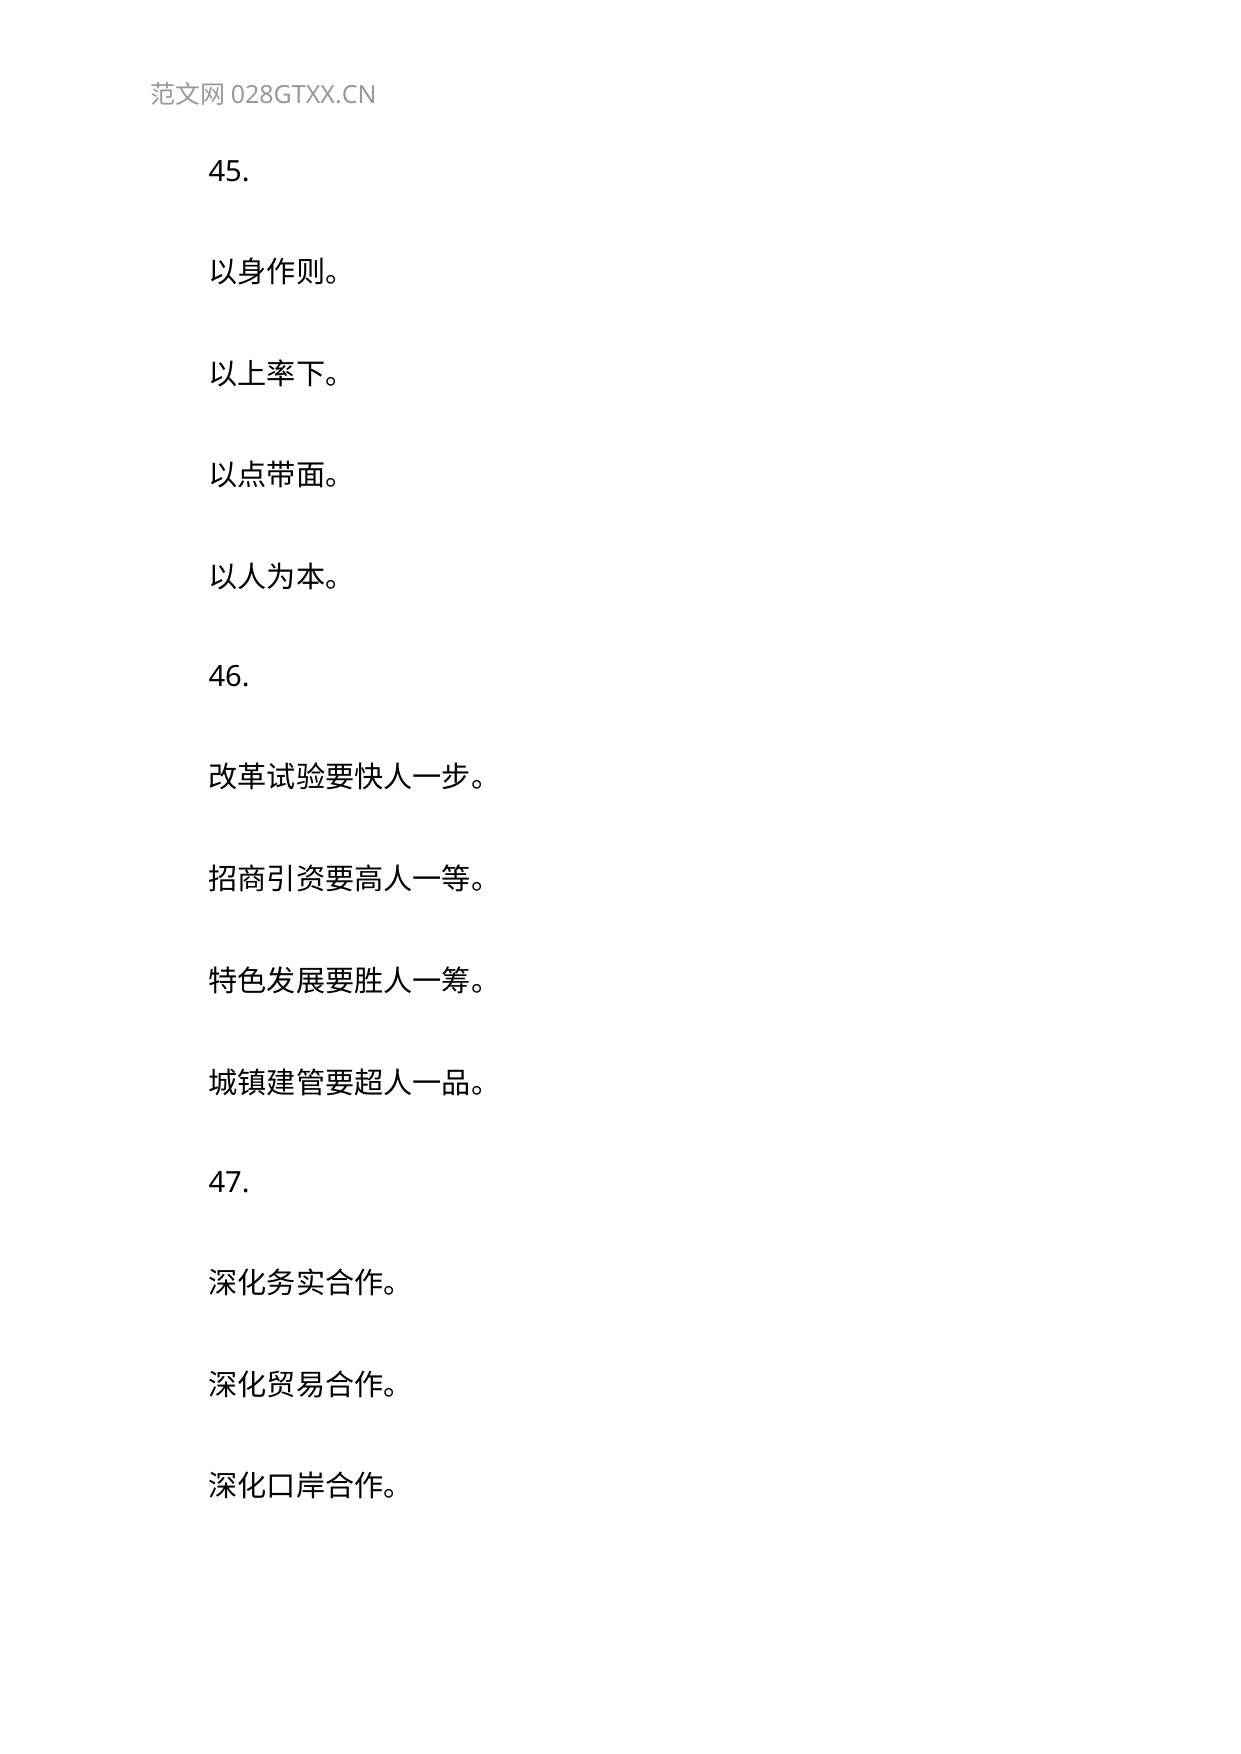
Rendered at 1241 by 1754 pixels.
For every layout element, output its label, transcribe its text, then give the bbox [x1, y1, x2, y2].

text 45. [150, 150, 1090, 190]
text 深化口岸合作。 [150, 1463, 1090, 1505]
text 以上率下。 [150, 350, 1090, 392]
text 47. [150, 1161, 1090, 1201]
text 深化务实合作。 [150, 1259, 1090, 1302]
text 城镇建管要超人一品。 [150, 1059, 1090, 1102]
text 以人为本。 [150, 554, 1090, 596]
text 特色发展要胜人一筹。 [150, 957, 1090, 1000]
text 以身作则。 [150, 248, 1090, 291]
text 改革试验要快人一步。 [150, 754, 1090, 796]
text 46. [150, 656, 1090, 695]
text 以点带面。 [150, 452, 1090, 494]
text 深化贸易合作。 [150, 1361, 1090, 1403]
text 招商引资要高人一等。 [150, 856, 1090, 898]
